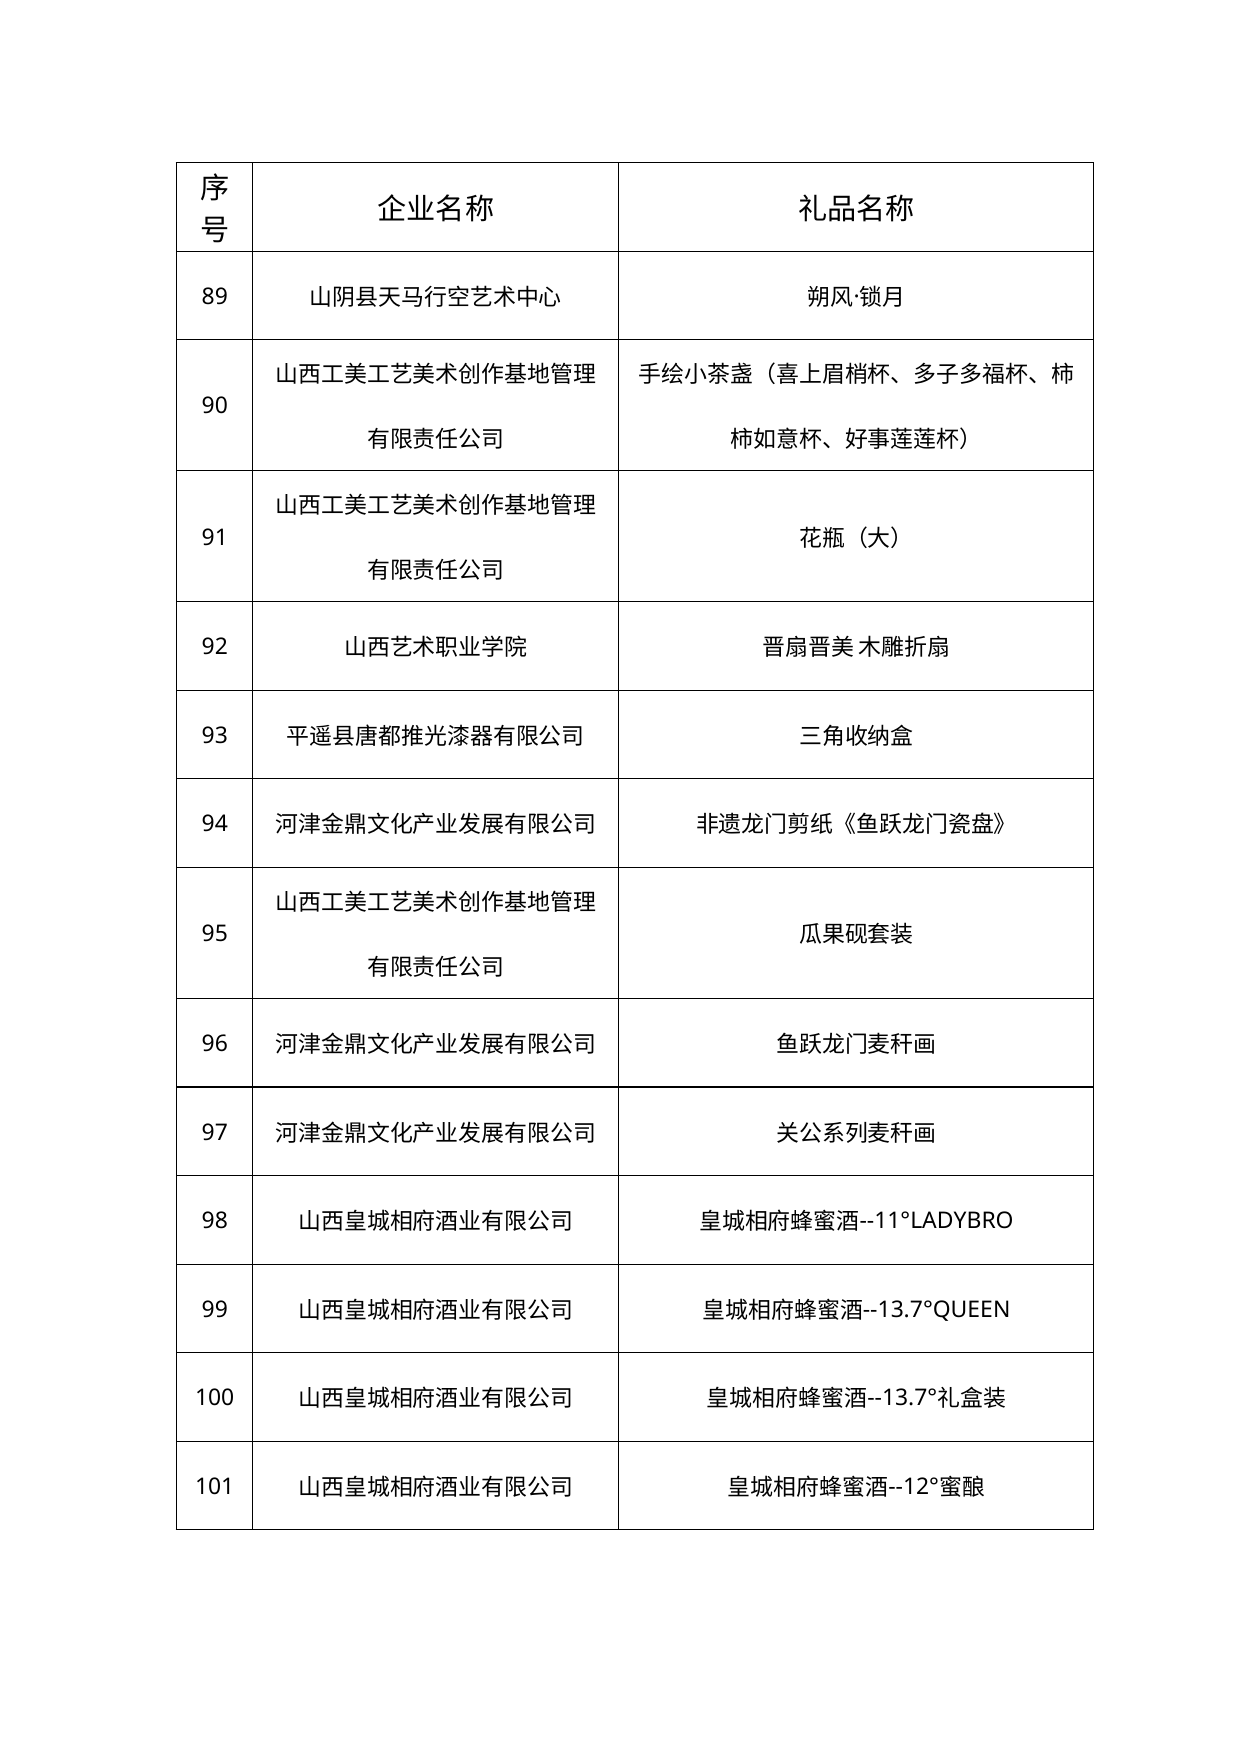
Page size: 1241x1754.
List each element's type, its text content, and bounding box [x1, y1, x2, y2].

table_cell 皇城相府蜂蜜酒--12°蜜酿 [619, 1442, 1093, 1529]
table_cell 山西皇城相府酒业有限公司 [253, 1265, 618, 1352]
table_header 礼品名称 [619, 163, 1093, 251]
table_cell 山西工美工艺美术创作基地管理 有限责任公司 [253, 471, 618, 601]
table_cell 鱼跃龙门麦秆画 [619, 999, 1093, 1086]
table_cell 100 [177, 1353, 252, 1441]
table_cell 97 [177, 1088, 252, 1175]
table_cell 山西工美工艺美术创作基地管理 有限责任公司 [253, 868, 618, 998]
table_cell 河津金鼎文化产业发展有限公司 [253, 1088, 618, 1175]
table_cell 山西艺术职业学院 [253, 602, 618, 690]
table_cell 山西皇城相府酒业有限公司 [253, 1353, 618, 1441]
table_cell 90 [177, 340, 252, 470]
table_cell 92 [177, 602, 252, 690]
table_cell 河津金鼎文化产业发展有限公司 [253, 779, 618, 867]
table_header 企业名称 [253, 163, 618, 251]
table_cell 山阴县天马行空艺术中心 [253, 252, 618, 339]
table_cell 91 [177, 471, 252, 601]
table_cell 手绘小茶盏（喜上眉梢杯、多子多福杯、柿柿如意杯、好事莲莲杯） [619, 340, 1093, 470]
table_cell 皇城相府蜂蜜酒--13.7°礼盒装 [619, 1353, 1093, 1441]
table_cell 101 [177, 1442, 252, 1529]
table_cell 94 [177, 779, 252, 867]
table_cell 99 [177, 1265, 252, 1352]
table_cell 89 [177, 252, 252, 339]
table_cell 河津金鼎文化产业发展有限公司 [253, 999, 618, 1086]
table_header 序号 [177, 163, 252, 251]
table_cell 关公系列麦秆画 [619, 1088, 1093, 1175]
table_cell 三角收纳盒 [619, 691, 1093, 778]
table_cell 瓜果砚套装 [619, 868, 1093, 998]
table_cell 山西皇城相府酒业有限公司 [253, 1442, 618, 1529]
table_cell 95 [177, 868, 252, 998]
table_cell 山西工美工艺美术创作基地管理 有限责任公司 [253, 340, 618, 470]
table_cell 山西皇城相府酒业有限公司 [253, 1176, 618, 1263]
table_cell 朔风·锁月 [619, 252, 1093, 339]
table_cell 98 [177, 1176, 252, 1263]
table_cell 晋扇晋美 木雕折扇 [619, 602, 1093, 690]
table_cell 皇城相府蜂蜜酒--13.7°QUEEN [619, 1265, 1093, 1352]
table_cell 花瓶（大） [619, 471, 1093, 601]
table_cell 93 [177, 691, 252, 778]
table_cell 非遗龙门剪纸《鱼跃龙门瓷盘》 [619, 779, 1093, 867]
table_cell 皇城相府蜂蜜酒--11°LADYBRO [619, 1176, 1093, 1263]
table_cell 96 [177, 999, 252, 1086]
table_cell 平遥县唐都推光漆器有限公司 [253, 691, 618, 778]
